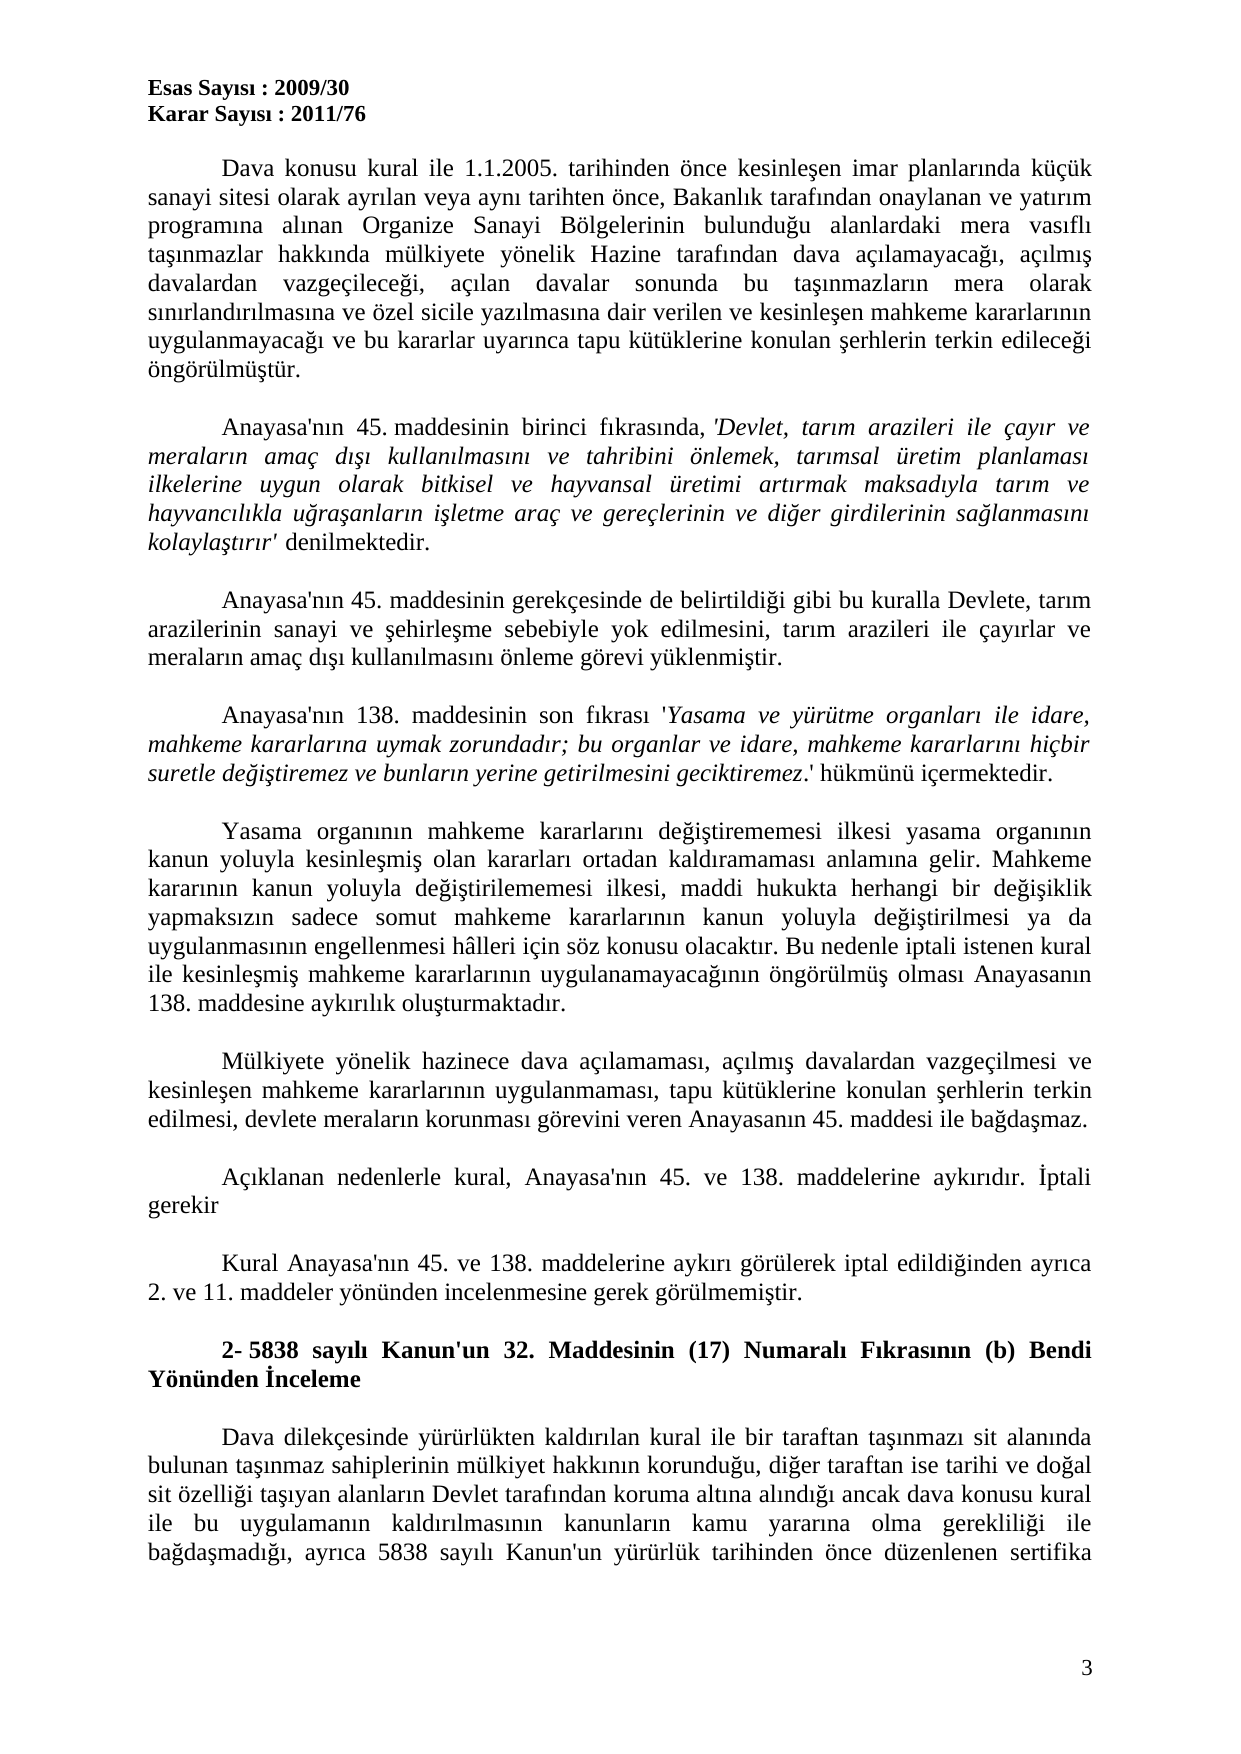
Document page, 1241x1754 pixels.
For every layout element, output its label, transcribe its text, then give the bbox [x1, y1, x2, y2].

text Yasama organının mahkeme kararlarını değiştirememesi ilkesi yasama organının kanun yoluyla kesinleşmiş olan kararları ortadan kaldıramaması anlamına gelir. Mahkeme kararının kanun yoluyla değiştirilememesi ilkesi, maddi hukukta herhangi bir değişiklik yapmaksızın sadece somut mahkeme kararlarının kanun yoluyla değiştirilmesi ya da uygulanmasının engellenmesi hâlleri için söz konusu olacaktır. Bu nedenle iptali istenen kural ile kesinleşmiş mahkeme kararlarının uygulanamayacağının öngörülmüş olması Anayasanın 138. maddesine aykırılık oluşturmaktadır. [148, 816, 1093, 1017]
text Anayasa'nın 45. maddesinin birinci fıkrasında, 'Devlet, tarım arazileri ile çayır ve meraların amaç dışı kullanılmasını ve tahribini önlemek, tarımsal üretim planlaması ilkelerine uygun olarak bitkisel ve hayvansal üretimi artırmak maksadıyla tarım ve hayvancılıkla uğraşanların işletme araç ve gereçlerinin ve diğer girdilerinin sağlanmasını kolaylaştırır' denilmektedir. [148, 412, 1093, 556]
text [148, 1422, 1093, 1565]
text 2- 5838 sayılı Kanun'un 32. Maddesinin (17) Numaralı Fıkrasının (b) Bendi Yönünden İnceleme [148, 1335, 1093, 1392]
text Kural Anayasa'nın 45. ve 138. maddelerine aykırı görülerek iptal edildiğinden ayrıca 2. ve 11. maddeler yönünden incelenmesine gerek görülmemiştir. [148, 1248, 1093, 1306]
text Açıklanan nedenlerle kural, Anayasa'nın 45. ve 138. maddelerine aykırıdır. İptali gerekir [148, 1162, 1093, 1219]
text Anayasa'nın 138. maddesinin son fıkrası 'Yasama ve yürütme organları ile idare, mahkeme kararlarına uymak zorundadır; bu organlar ve idare, mahkeme kararlarını hiçbir suretle değiştiremez ve bunların yerine getirilmesini geciktiremez.' hükmünü içermektedir. [148, 700, 1093, 787]
text Anayasa'nın 45. maddesinin gerekçesinde de belirtildiği gibi bu kuralla Devlete, tarım arazilerinin sanayi ve şehirleşme sebebiyle yok edilmesini, tarım arazileri ile çayırlar ve meraların amaç dışı kullanılmasını önleme görevi yüklenmiştir. [148, 585, 1093, 671]
text Mülkiyete yönelik hazinece dava açılamaması, açılmış davalardan vazgeçilmesi ve kesinleşen mahkeme kararlarının uygulanmaması, tapu kütüklerine konulan şerhlerin terkin edilmesi, devlete meraların korunması görevini veren Anayasanın 45. maddesi ile bağdaşmaz. [148, 1046, 1093, 1132]
text Dava konusu kural ile 1.1.2005. tarihinden önce kesinleşen imar planlarında küçük sanayi sitesi olarak ayrılan veya aynı tarihten önce, Bakanlık tarafından onaylanan ve yatırım programına alınan Organize Sanayi Bölgelerinin bulunduğu alanlardaki mera vasıflı taşınmazlar hakkında mülkiyete yönelik Hazine tarafından dava açılamayacağı, açılmış davalardan vazgeçileceği, açılan davalar sonunda bu taşınmazların mera olarak sınırlandırılmasına ve özel sicile yazılmasına dair verilen ve kesinleşen mahkeme kararlarının uygulanmayacağı ve bu kararlar uyarınca tapu kütüklerine konulan şerhlerin terkin edileceği öngörülmüştür. [148, 153, 1093, 383]
